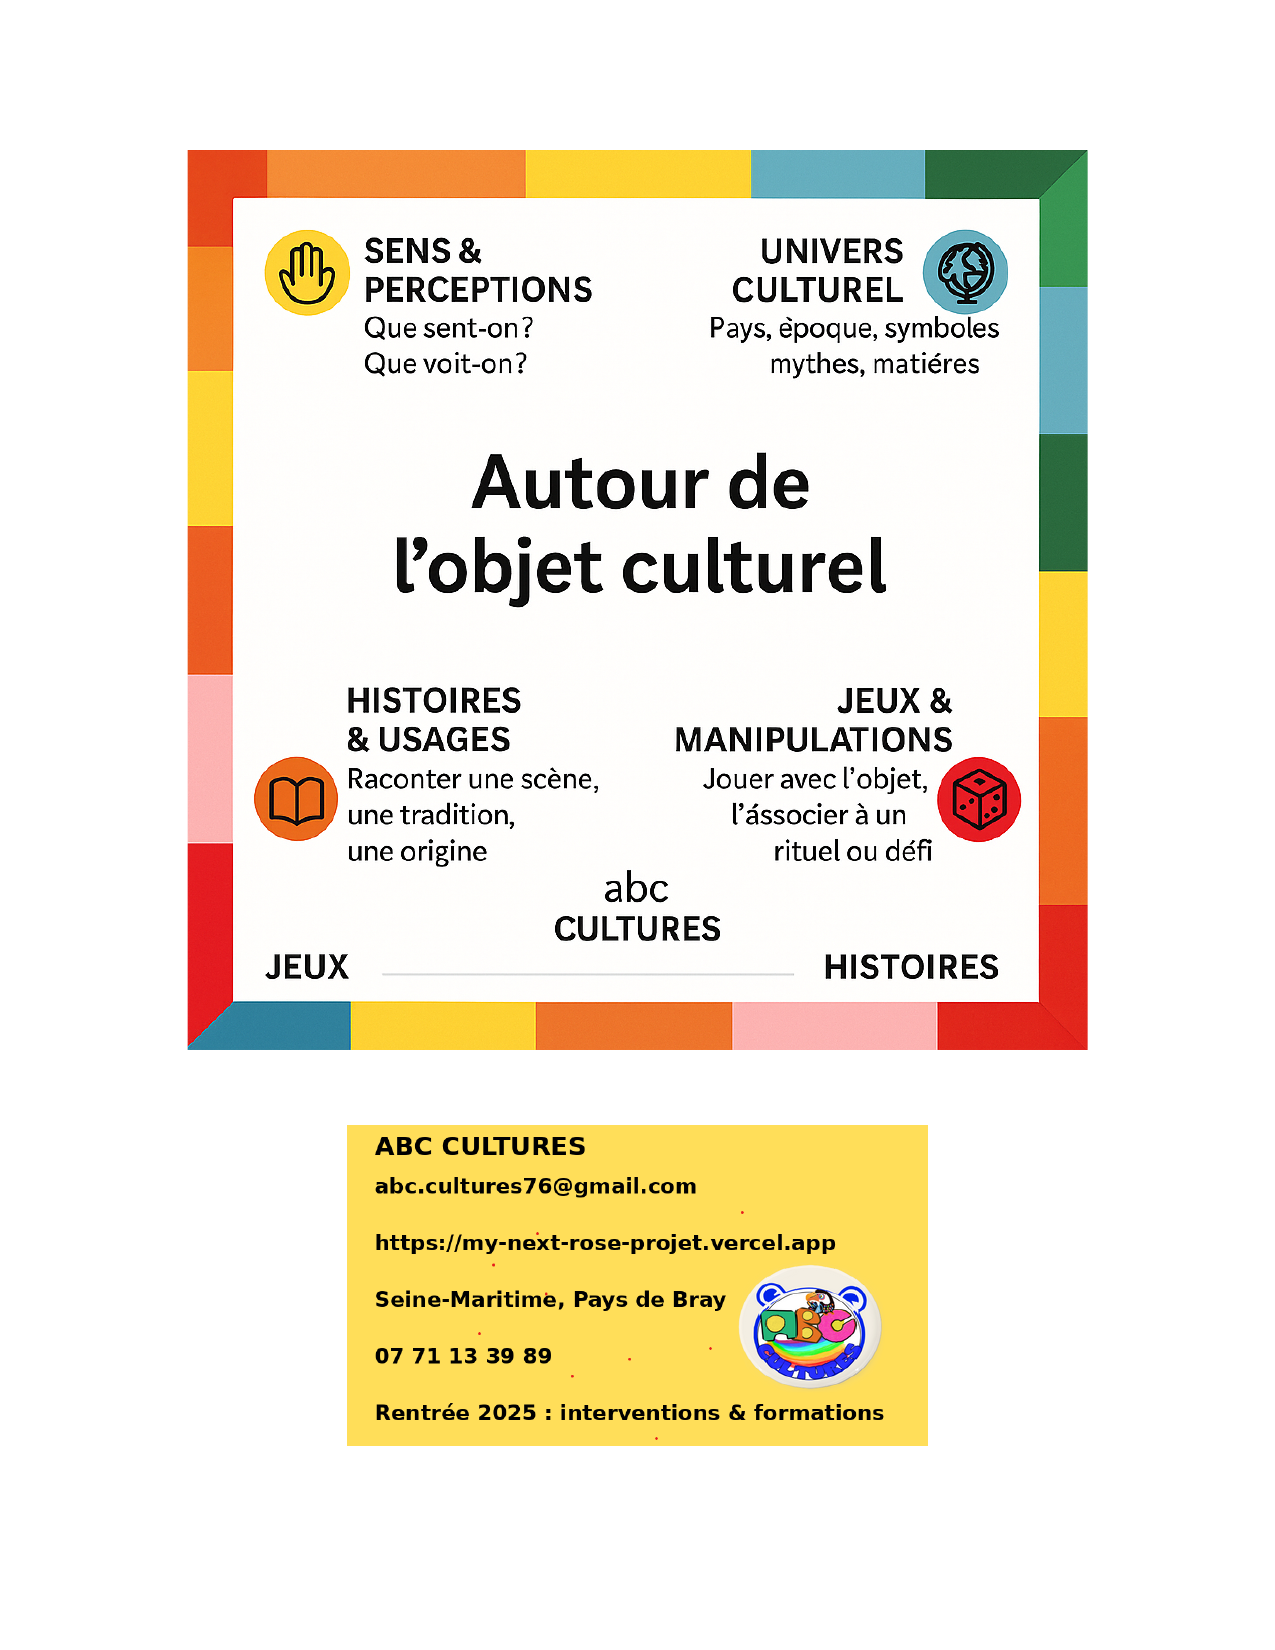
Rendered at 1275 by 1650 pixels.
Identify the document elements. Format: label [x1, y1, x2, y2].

picture [187, 150, 1088, 1050]
picture [347, 1125, 928, 1446]
